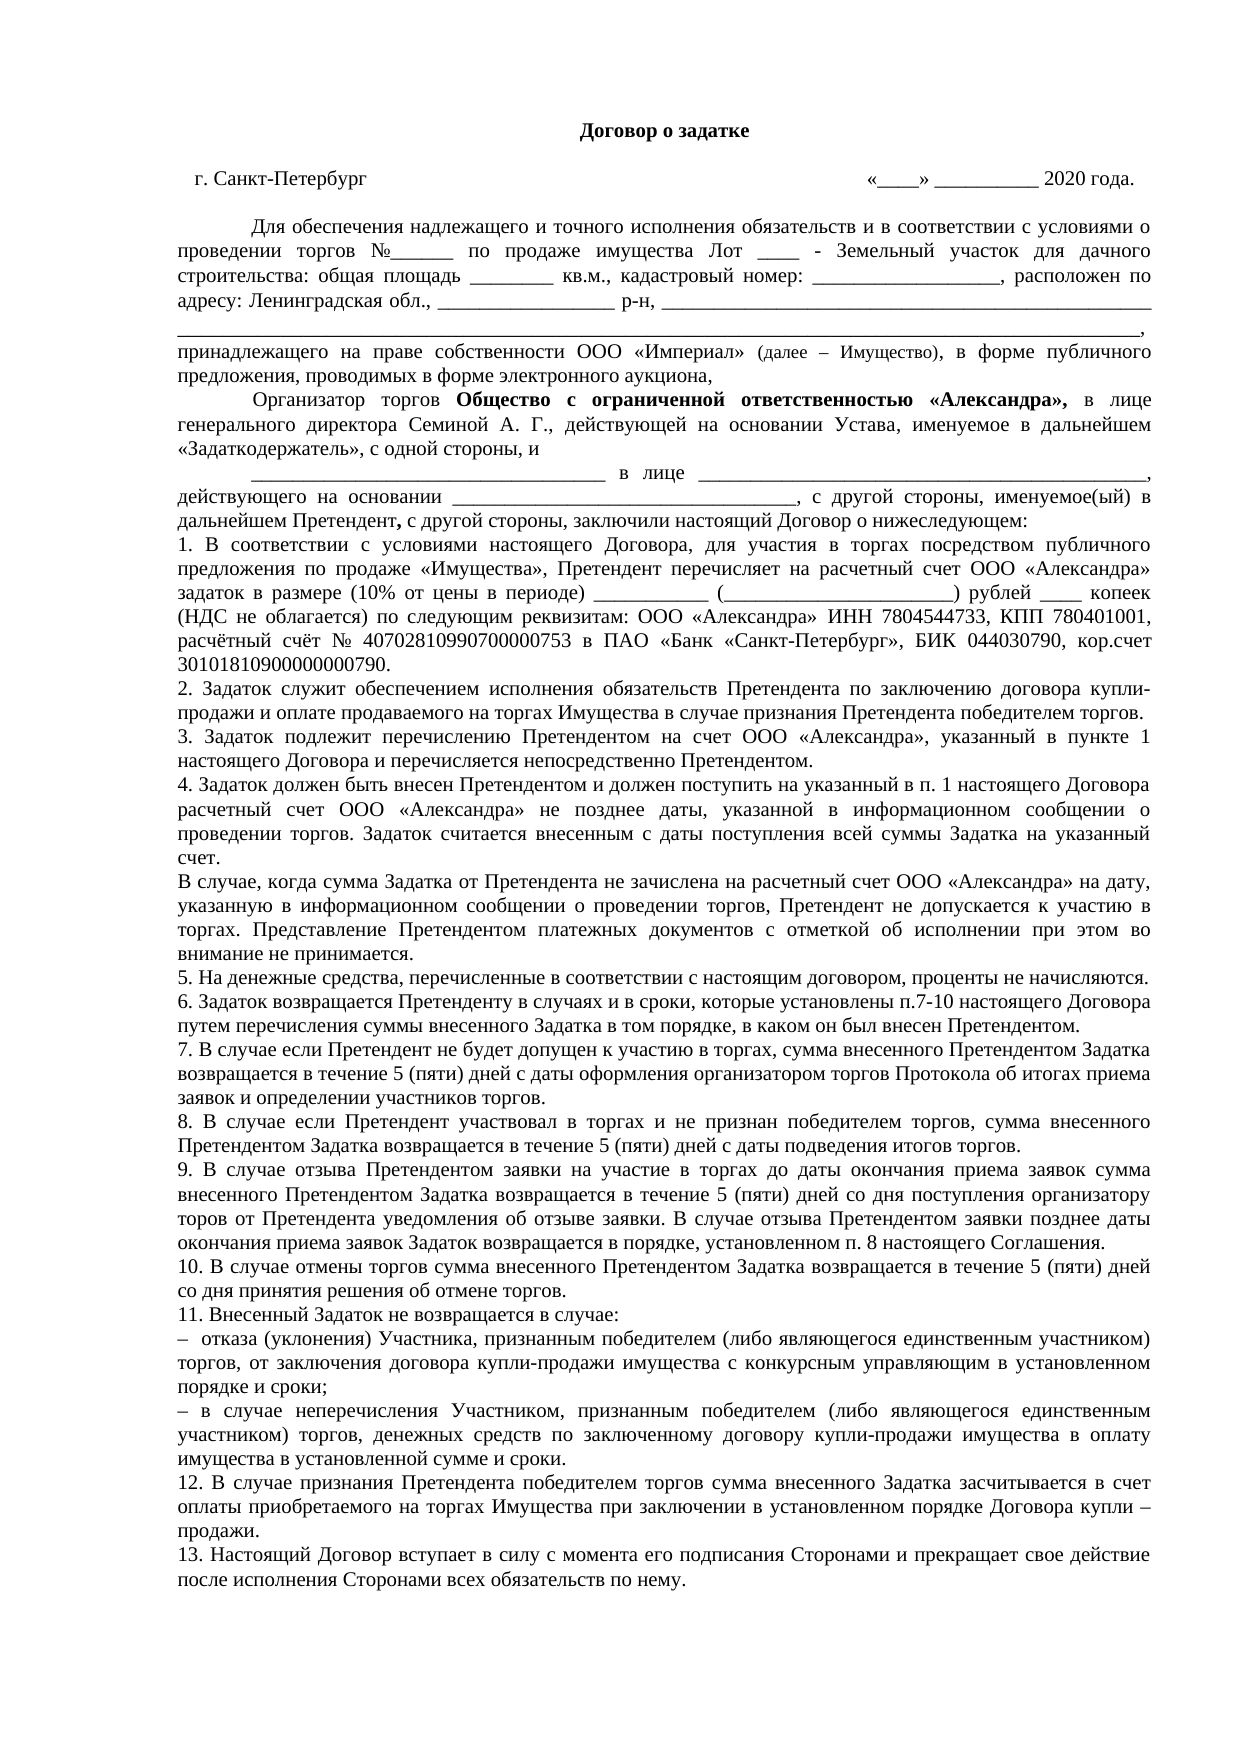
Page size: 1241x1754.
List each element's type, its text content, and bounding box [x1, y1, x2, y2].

text Договор о задатке [177, 118, 1152, 142]
text – отказа (уклонения) Участника, признанным победителем (либо являющегося единственным участником) торгов, от заключения договора купли-продажи имущества с конкурсным управляющим в установленном порядке и сроки; [177, 1326, 1152, 1398]
text __________________________________ в лице ___________________________________________, действующего на основании _________________________________, с другой стороны, именуемое(ый) в дальнейшем Претендент, с другой стороны, заключили настоящий Договор о нижеследующем: [177, 459, 1152, 532]
text Организатор торгов Общество с ограниченной ответственностью «Александра», в лице генерального директора Семиной А. Г., действующей на основании Устава, именуемое в дальнейшем «Задаткодержатель», с одной стороны, и [177, 387, 1152, 459]
text 3. Задаток подлежит перечислению Претендентом на счет ООО «Александра», указанный в пункте 1 настоящего Договора и перечисляется непосредственно Претендентом. [177, 724, 1152, 772]
text В случае, когда сумма Задатка от Претендента не зачислена на расчетный счет ООО «Александра» на дату, указанную в информационном сообщении о проведении торгов, Претендент не допускается к участию в торгах. Представление Претендентом платежных документов с отметкой об исполнении при этом во внимание не принимается. [177, 869, 1152, 965]
text 2. Задаток служит обеспечением исполнения обязательств Претендента по заключению договора купли-продажи и оплате продаваемого на торгах Имущества в случае признания Претендента победителем торгов. [177, 676, 1152, 724]
text 1. В соответствии с условиями настоящего Договора, для участия в торгах посредством публичного предложения по продаже «Имущества», Претендент перечисляет на расчетный счет ООО «Александра» задаток в размере (10% от цены в периоде) ___________ (______________________) рублей ____ копеек (НДС не облагается) по следующим реквизитам: ООО «Александра» ИНН 7804544733, КПП 780401001, расчётный счёт № 40702810990700000753 в ПАО «Банк «Санкт-Петербург», БИК 044030790, кор.счет 30101810900000000790. [177, 532, 1152, 676]
text Для обеспечения надлежащего и точного исполнения обязательств и в соответствии с условиями о проведении торгов №______ по продаже имущества Лот ____ - Земельный участок для дачного строительства: общая площадь ________ кв.м., кадастровый номер: __________________, расположен по адресу: Ленинградская обл., _________________ р-н, _______________________________________________ ____________________________________________________________________________________, принадлежащего на праве собственности ООО «Империал» (далее – Имущество), в форме публичного предложения, проводимых в форме электронного аукциона, [177, 214, 1152, 387]
text 4. Задаток должен быть внесен Претендентом и должен поступить на указанный в п. 1 настоящего Договора расчетный счет ООО «Александра» не позднее даты, указанной в информационном сообщении о проведении торгов. Задаток считается внесенным с даты поступления всей суммы Задатка на указанный счет. [177, 772, 1152, 869]
text 12. В случае признания Претендента победителем торгов сумма внесенного Задатка засчитывается в счет оплаты приобретаемого на торгах Имущества при заключении в установленном порядке Договора купли – продажи. [177, 1470, 1152, 1542]
text 8. В случае если Претендент участвовал в торгах и не признан победителем торгов, сумма внесенного Претендентом Задатка возвращается в течение 5 (пяти) дней с даты подведения итогов торгов. [177, 1109, 1152, 1157]
text 11. Внесенный Задаток не возвращается в случае: [177, 1302, 1152, 1326]
text 13. Настоящий Договор вступает в силу с момента его подписания Сторонами и прекращает свое действие после исполнения Сторонами всех обязательств по нему. [177, 1542, 1152, 1591]
text 6. Задаток возвращается Претенденту в случаях и в сроки, которые установлены п.7-10 настоящего Договора путем перечисления суммы внесенного Задатка в том порядке, в каком он был внесен Претендентом. [177, 989, 1152, 1037]
text 5. На денежные средства, перечисленные в соответствии с настоящим договором, проценты не начисляются. [177, 965, 1152, 989]
text 10. В случае отмены торгов сумма внесенного Претендентом Задатка возвращается в течение 5 (пяти) дней со дня принятия решения об отмене торгов. [177, 1254, 1152, 1302]
text 9. В случае отзыва Претендентом заявки на участие в торгах до даты окончания приема заявок сумма внесенного Претендентом Задатка возвращается в течение 5 (пяти) дней со дня поступления организатору торов от Претендента уведомления об отзыве заявки. В случае отзыва Претендентом заявки позднее даты окончания приема заявок Задаток возвращается в порядке, установленном п. 8 настоящего Соглашения. [177, 1157, 1152, 1254]
text 7. В случае если Претендент не будет допущен к участию в торгах, сумма внесенного Претендентом Задатка возвращается в течение 5 (пяти) дней с даты оформления организатором торгов Протокола об итогах приема заявок и определении участников торгов. [177, 1037, 1152, 1109]
text – в случае неперечисления Участником, признанным победителем (либо являющегося единственным участником) торгов, денежных средств по заключенному договору купли-продажи имущества в оплату имущества в установленной сумме и сроки. [177, 1398, 1152, 1470]
text г. Санкт-Петербург «____» __________ 2020 года. [177, 166, 1152, 190]
